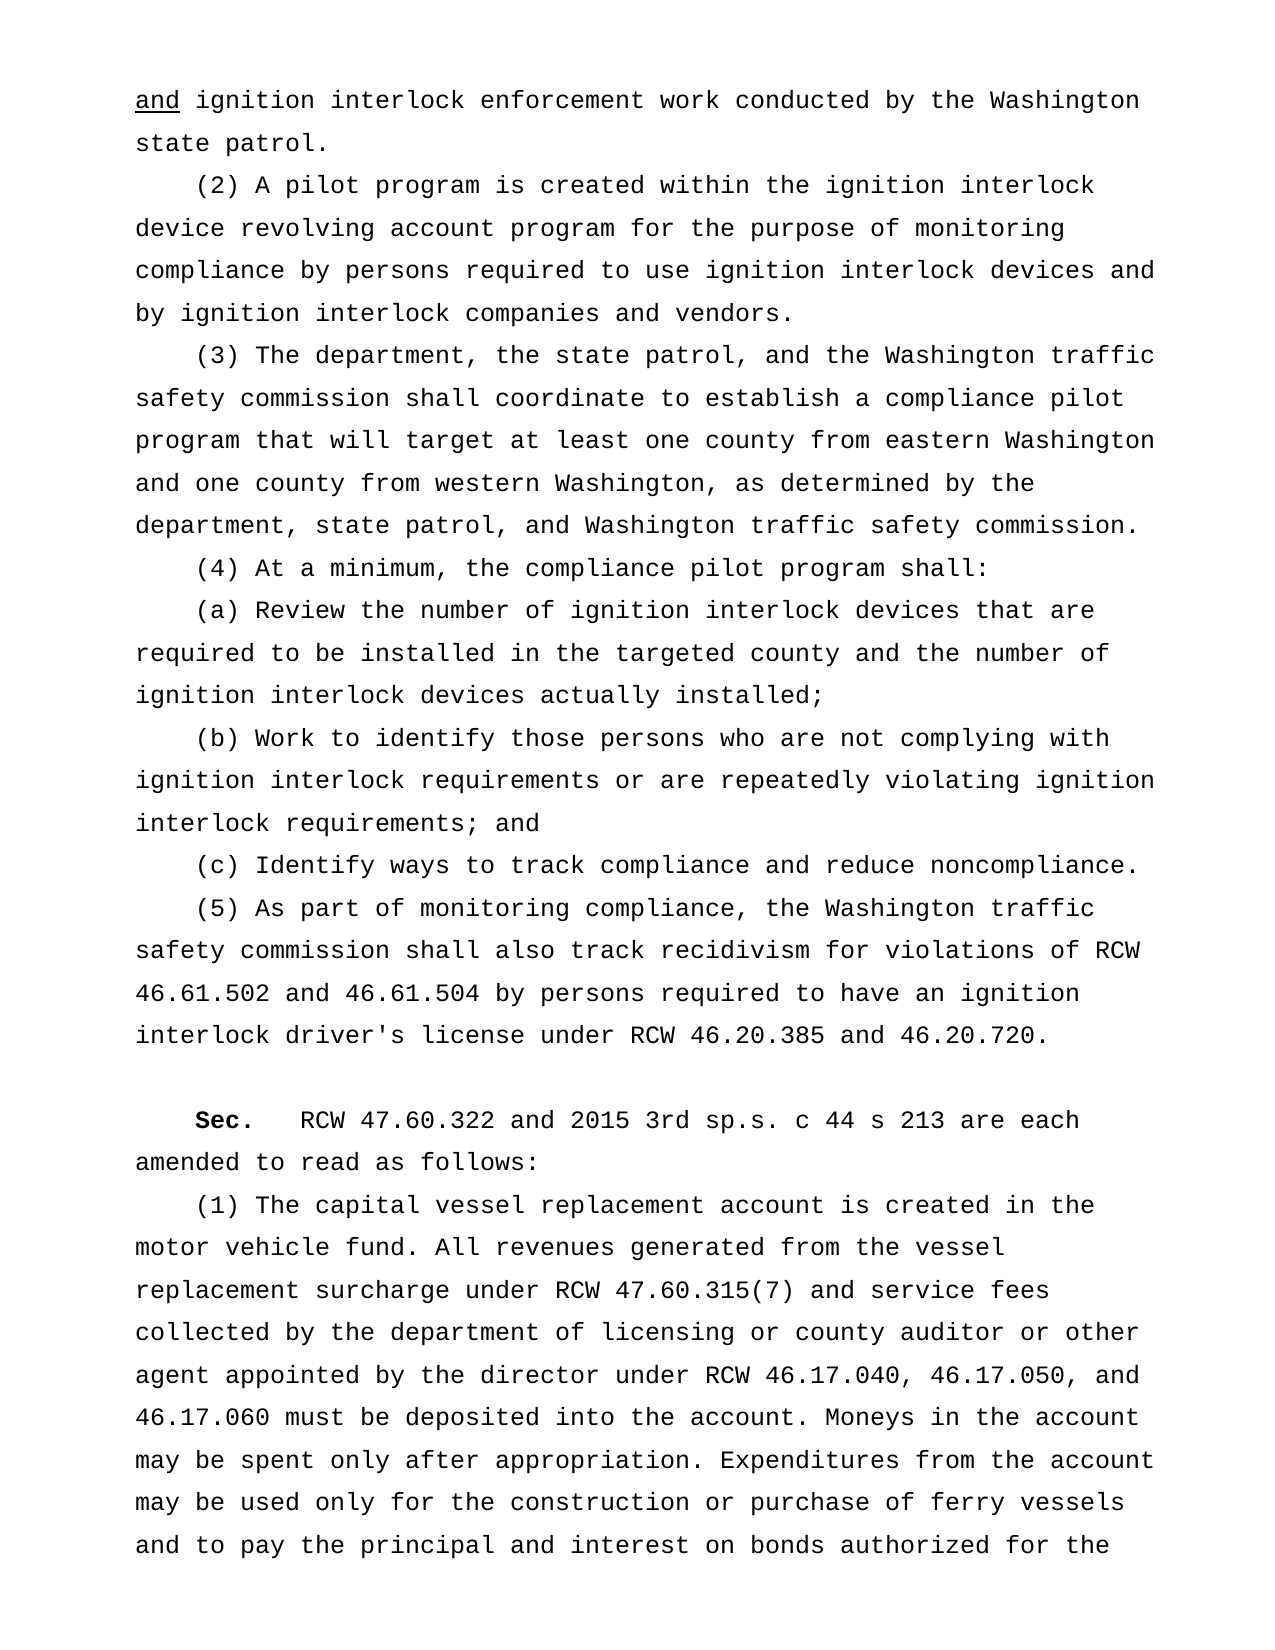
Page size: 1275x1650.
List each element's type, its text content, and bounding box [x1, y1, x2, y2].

text (4) At a minimum, the compliance pilot program shall: [135, 542, 1170, 585]
text Sec. RCW 47.60.322 and 2015 3rd sp.s. c 44 s 213 are each amended to read as follows: [135, 1094, 1170, 1179]
text (b) Work to identify those persons who are not complying with ignition interlock requirements or are repeatedly violating ignition interlock requirements; and [135, 712, 1170, 840]
text (5) As part of monitoring compliance, the Washington traffic safety commission shall also track recidivism for violations of RCW 46.61.502 and 46.61.504 by persons required to have an ignition interlock driver's license under RCW 46.20.385 and 46.20.720. [135, 882, 1170, 1052]
text (a) Review the number of ignition interlock devices that are required to be installed in the targeted county and the number of ignition interlock devices actually installed; [135, 585, 1170, 712]
text (3) The department, the state patrol, and the Washington traffic safety commission shall coordinate to establish a compliance pilot program that will target at least one county from eastern Washington and one county from western Washington, as determined by the department, state patrol, and Washington traffic safety commission. [135, 330, 1170, 542]
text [135, 1179, 1170, 1562]
text (2) A pilot program is created within the ignition interlock device revolving account program for the purpose of monitoring compliance by persons required to use ignition interlock devices and by ignition interlock companies and vendors. [135, 160, 1170, 330]
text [135, 75, 1170, 160]
text (c) Identify ways to track compliance and reduce noncompliance. [135, 840, 1170, 882]
